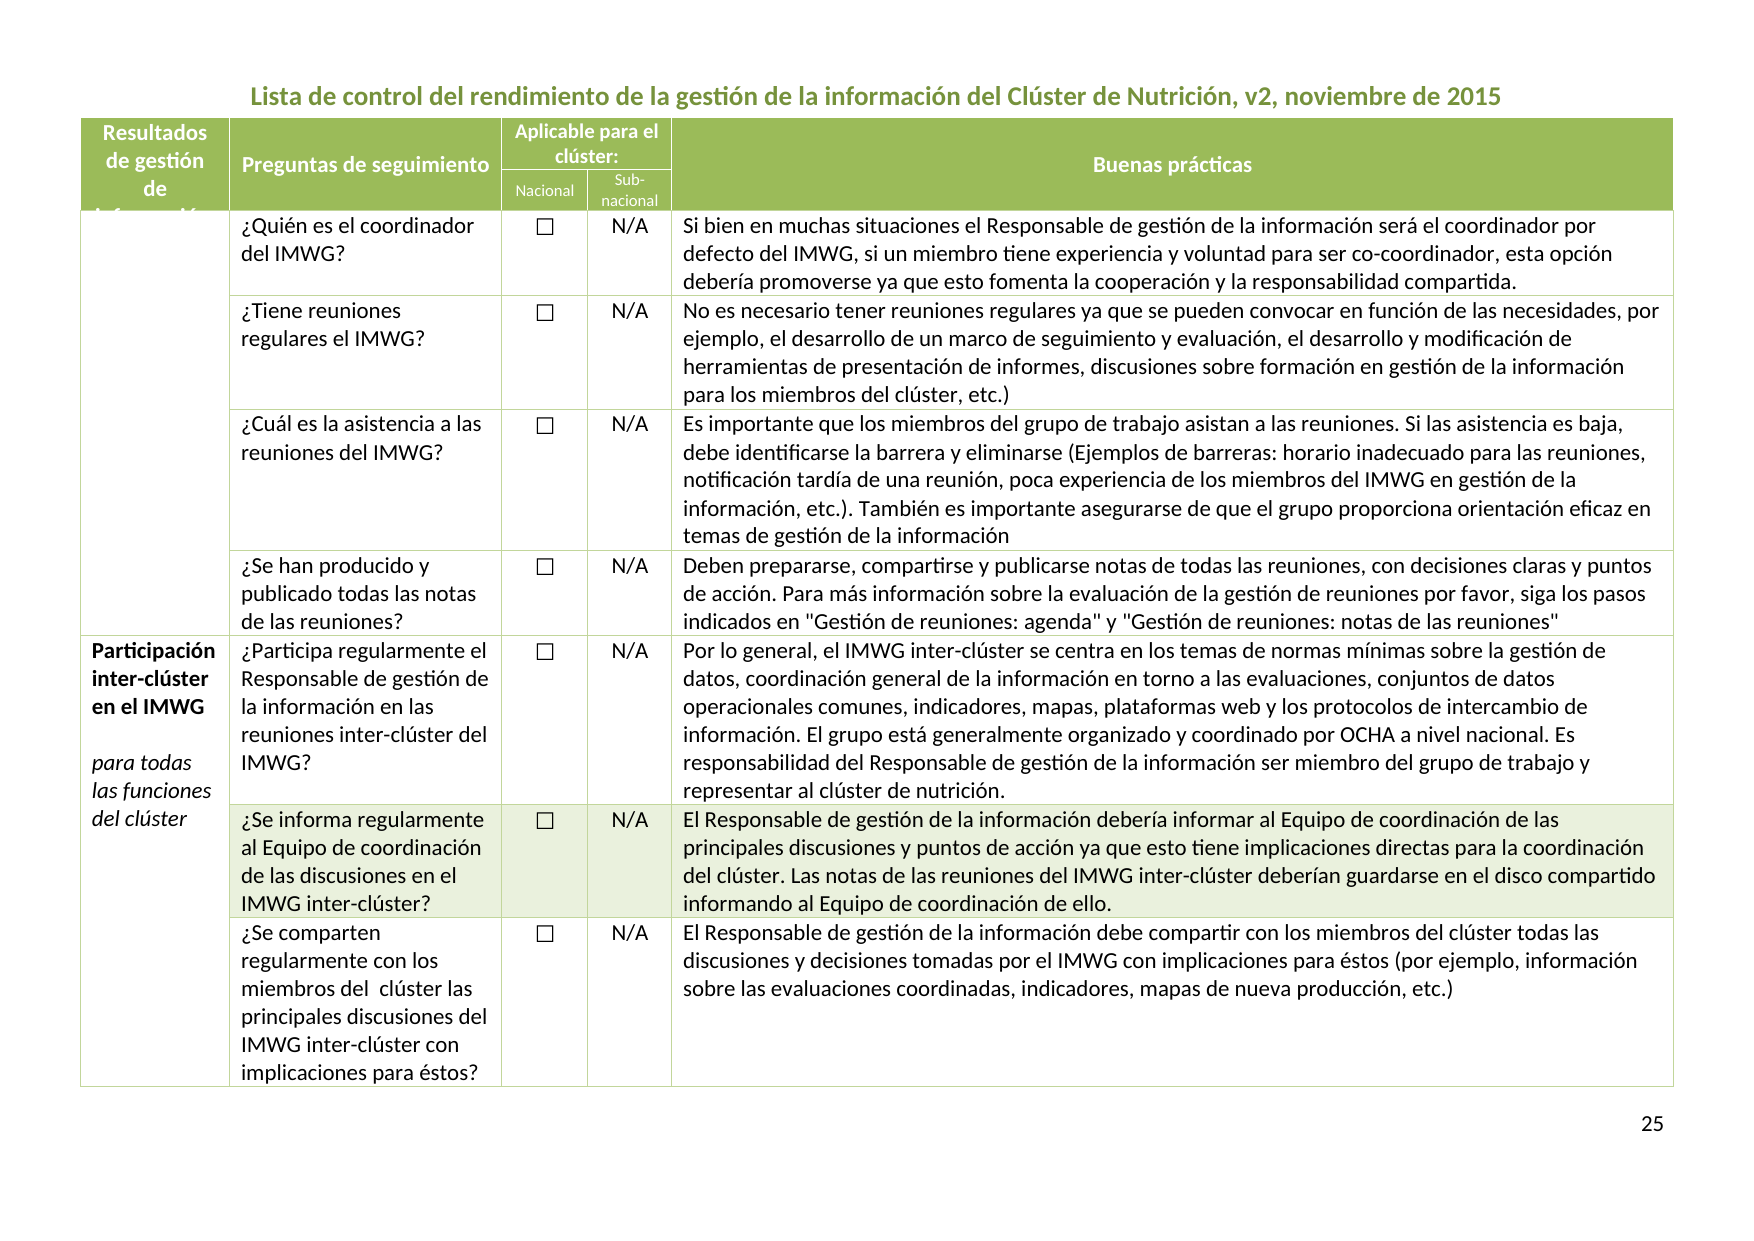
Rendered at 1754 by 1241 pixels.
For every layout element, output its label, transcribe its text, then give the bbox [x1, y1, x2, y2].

table_cell N/A [588, 410, 671, 550]
table_cell Por lo general, el IMWG inter-clúster se centra en los temas de normas mínimas sobre la gestión de datos, coordinación general de la información en torno a las evaluaciones, conjuntos de datos operacionales comunes, indicadores, mapas, plataformas web y los protocolos de intercambio de información. El grupo está generalmente organizado y coordinado por OCHA a nivel nacional. Es responsabilidad del Responsable de gestión de la información ser miembro del grupo de trabajo y representar al clúster de nutrición. [672, 636, 1673, 804]
table_cell Sub-nacional [588, 170, 671, 210]
table_cell N/A [588, 296, 671, 408]
table_header Aplicable para el clúster: [502, 118, 671, 169]
table_cell El Responsable de gestión de la información debe compartir con los miembros del clúster todas las discusiones y decisiones tomadas por el IMWG con implicaciones para éstos (por ejemplo, información sobre las evaluaciones coordinadas, indicadores, mapas de nueva producción, etc.) [672, 918, 1673, 1086]
table_cell ¿Se informa regularmente al Equipo de coordinación de las discusiones en el IMWG inter-clúster? [230, 805, 501, 917]
table_cell Si bien en muchas situaciones el Responsable de gestión de la información será el coordinador por defecto del IMWG, si un miembro tiene experiencia y voluntad para ser co-coordinador, esta opción debería promoverse ya que esto fomenta la cooperación y la responsabilidad compartida. [672, 211, 1673, 295]
table_cell ¿Tiene reuniones regulares el IMWG? [230, 296, 501, 408]
table_header Preguntas de seguimiento [230, 118, 501, 210]
table_cell ¿Se han producido y publicado todas las notas de las reuniones? [230, 551, 501, 635]
table_cell Participación inter-clúster en el IMWG para todas las funciones del clúster [81, 636, 229, 1086]
table_cell N/A [588, 211, 671, 295]
table_cell Es importante que los miembros del grupo de trabajo asistan a las reuniones. Si las asistencia es baja, debe identificarse la barrera y eliminarse (Ejemplos de barreras: horario inadecuado para las reuniones, notificación tardía de una reunión, poca experiencia de los miembros del IMWG en gestión de la información, etc.). También es importante asegurarse de que el grupo proporciona orientación eficaz en temas de gestión de la información [672, 410, 1673, 550]
table_cell N/A [588, 551, 671, 635]
table_header Buenas prácticas [672, 118, 1673, 210]
table_cell No es necesario tener reuniones regulares ya que se pueden convocar en función de las necesidades, por ejemplo, el desarrollo de un marco de seguimiento y evaluación, el desarrollo y modificación de herramientas de presentación de informes, discusiones sobre formación en gestión de la información para los miembros del clúster, etc.) [672, 296, 1673, 408]
table_cell ¿Se comparten regularmente con los miembros del clúster las principales discusiones del IMWG inter-clúster con implicaciones para éstos? [230, 918, 501, 1086]
table_cell N/A [588, 805, 671, 917]
table_cell N/A [588, 636, 671, 804]
table_cell Nacional [502, 170, 587, 210]
table_header Resultados de gestión de información / funciones [81, 118, 229, 210]
table_cell ¿Cuál es la asistencia a las reuniones del IMWG? [230, 410, 501, 550]
table_cell ¿Quién es el coordinador del IMWG? [230, 211, 501, 295]
table_cell El Responsable de gestión de la información debería informar al Equipo de coordinación de las principales discusiones y puntos de acción ya que esto tiene implicaciones directas para la coordinación del clúster. Las notas de las reuniones del IMWG inter-clúster deberían guardarse en el disco compartido informando al Equipo de coordinación de ello. [672, 805, 1673, 917]
table_cell ¿Participa regularmente el Responsable de gestión de la información en las reuniones inter-clúster del IMWG? [230, 636, 501, 804]
table_cell N/A [588, 918, 671, 1086]
table_cell Deben prepararse, compartirse y publicarse notas de todas las reuniones, con decisiones claras y puntos de acción. Para más información sobre la evaluación de la gestión de reuniones por favor, siga los pasos indicados en "Gestión de reuniones: agenda" y "Gestión de reuniones: notas de las reuniones" [672, 551, 1673, 635]
